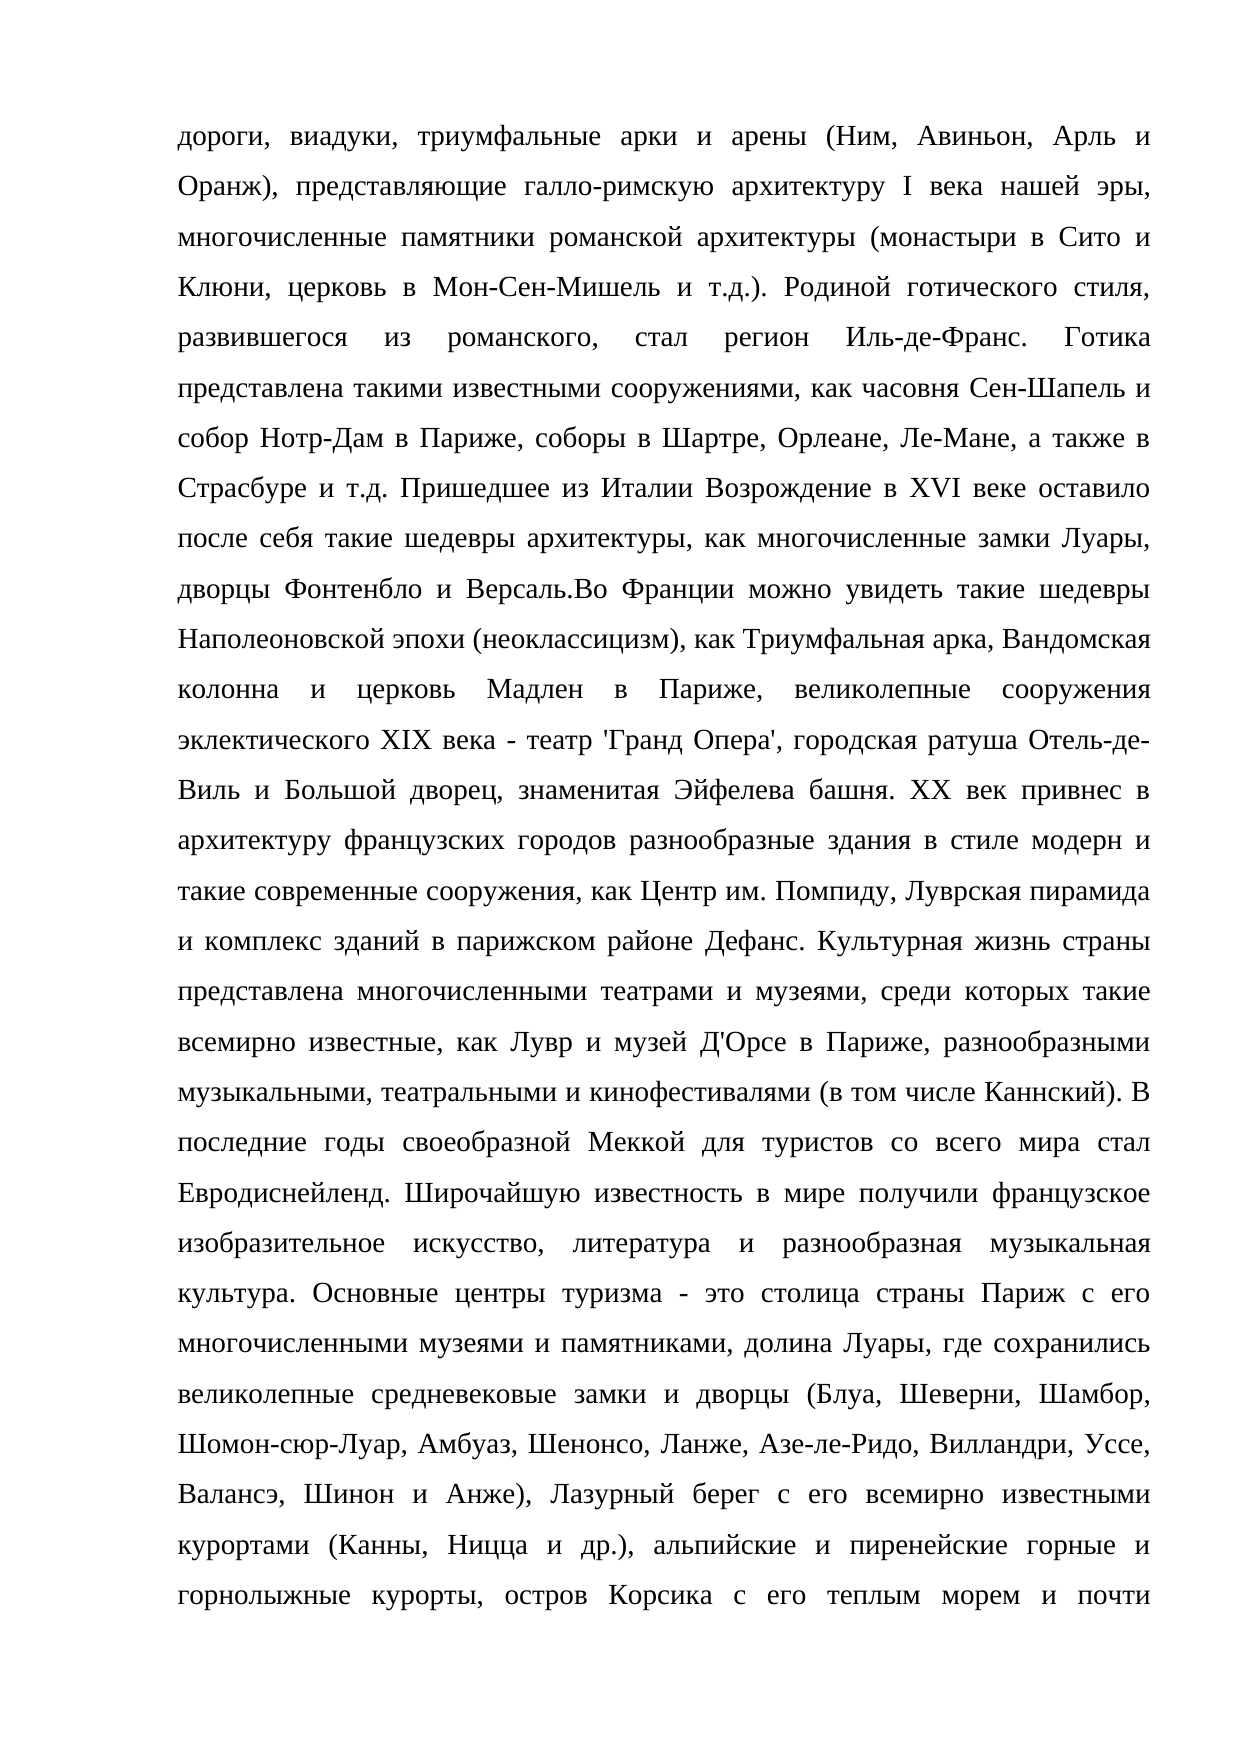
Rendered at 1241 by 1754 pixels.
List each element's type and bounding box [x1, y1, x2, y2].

text [177, 118, 1152, 1611]
